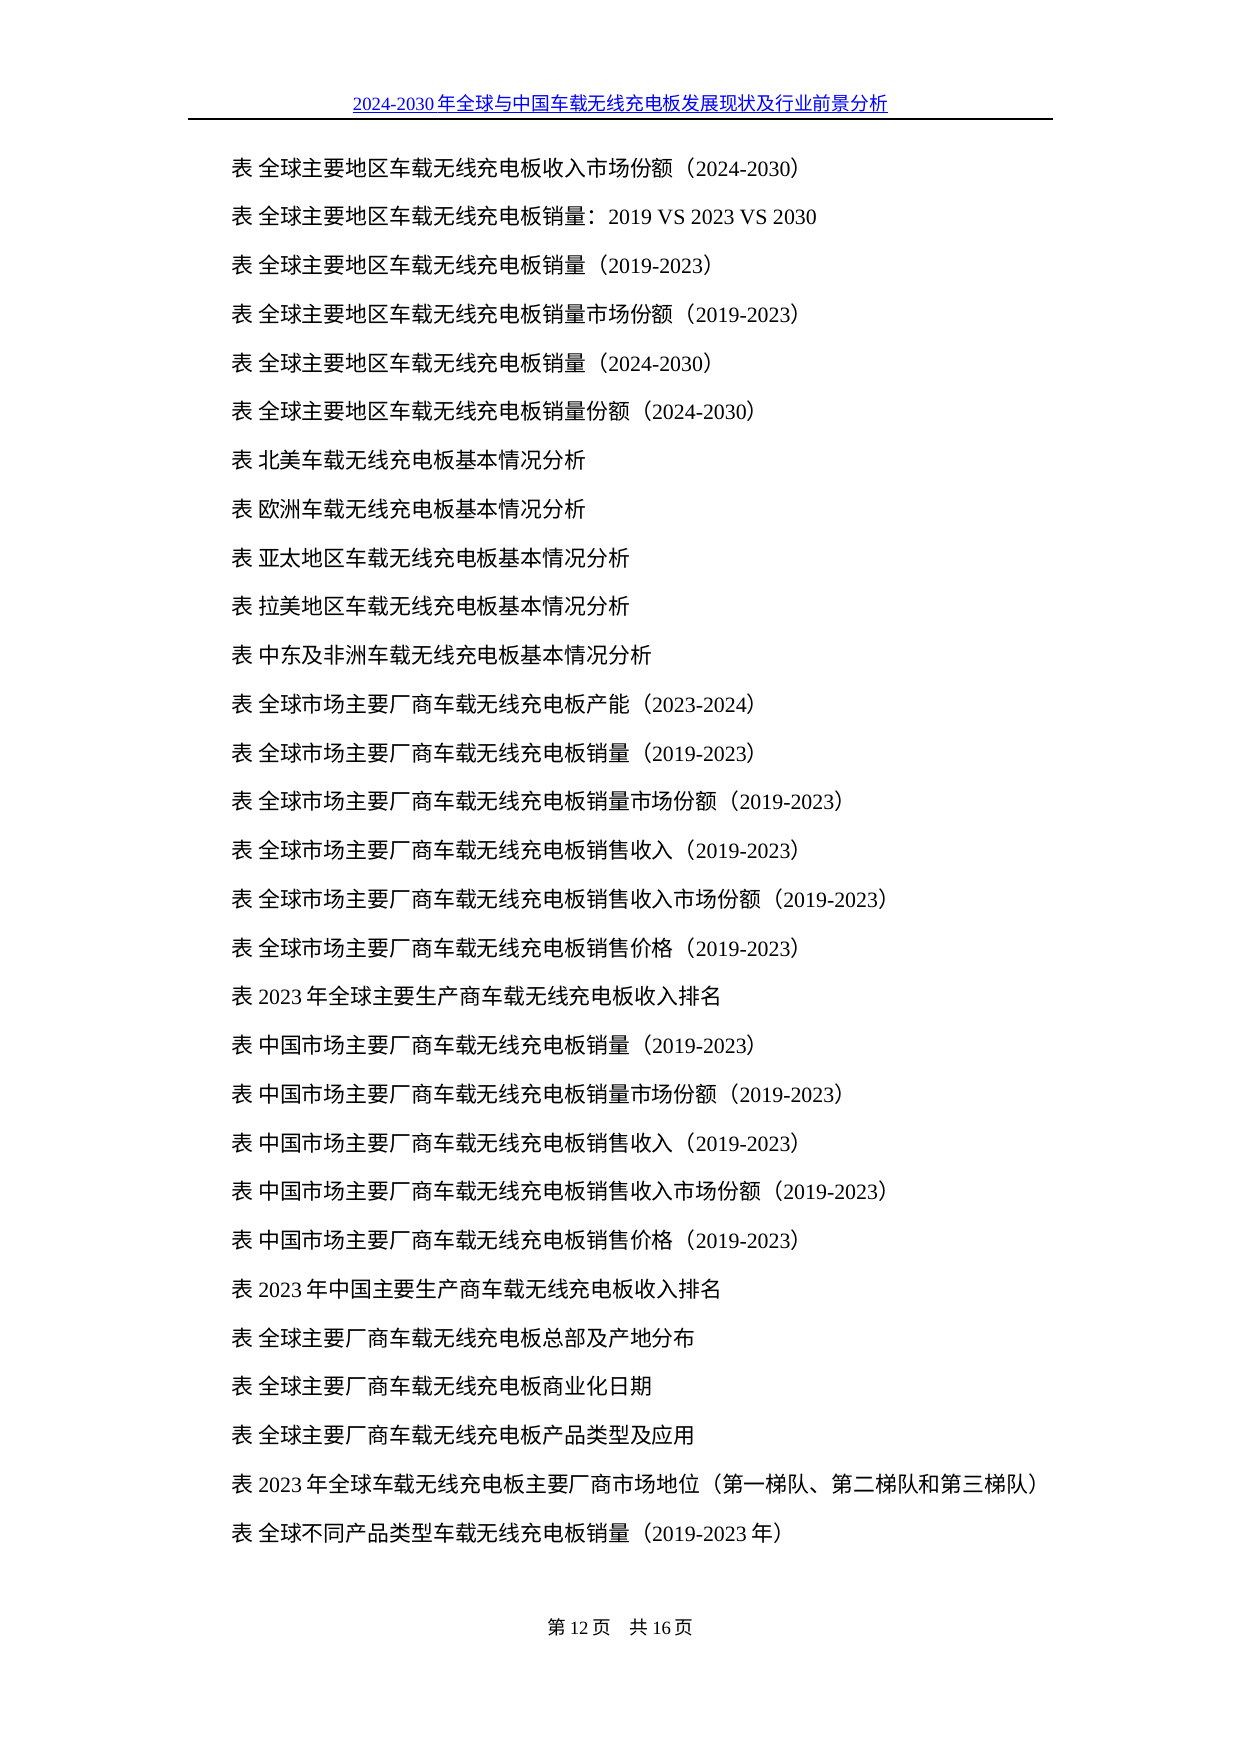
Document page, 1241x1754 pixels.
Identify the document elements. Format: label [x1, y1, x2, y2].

text [187, 150, 1053, 1548]
